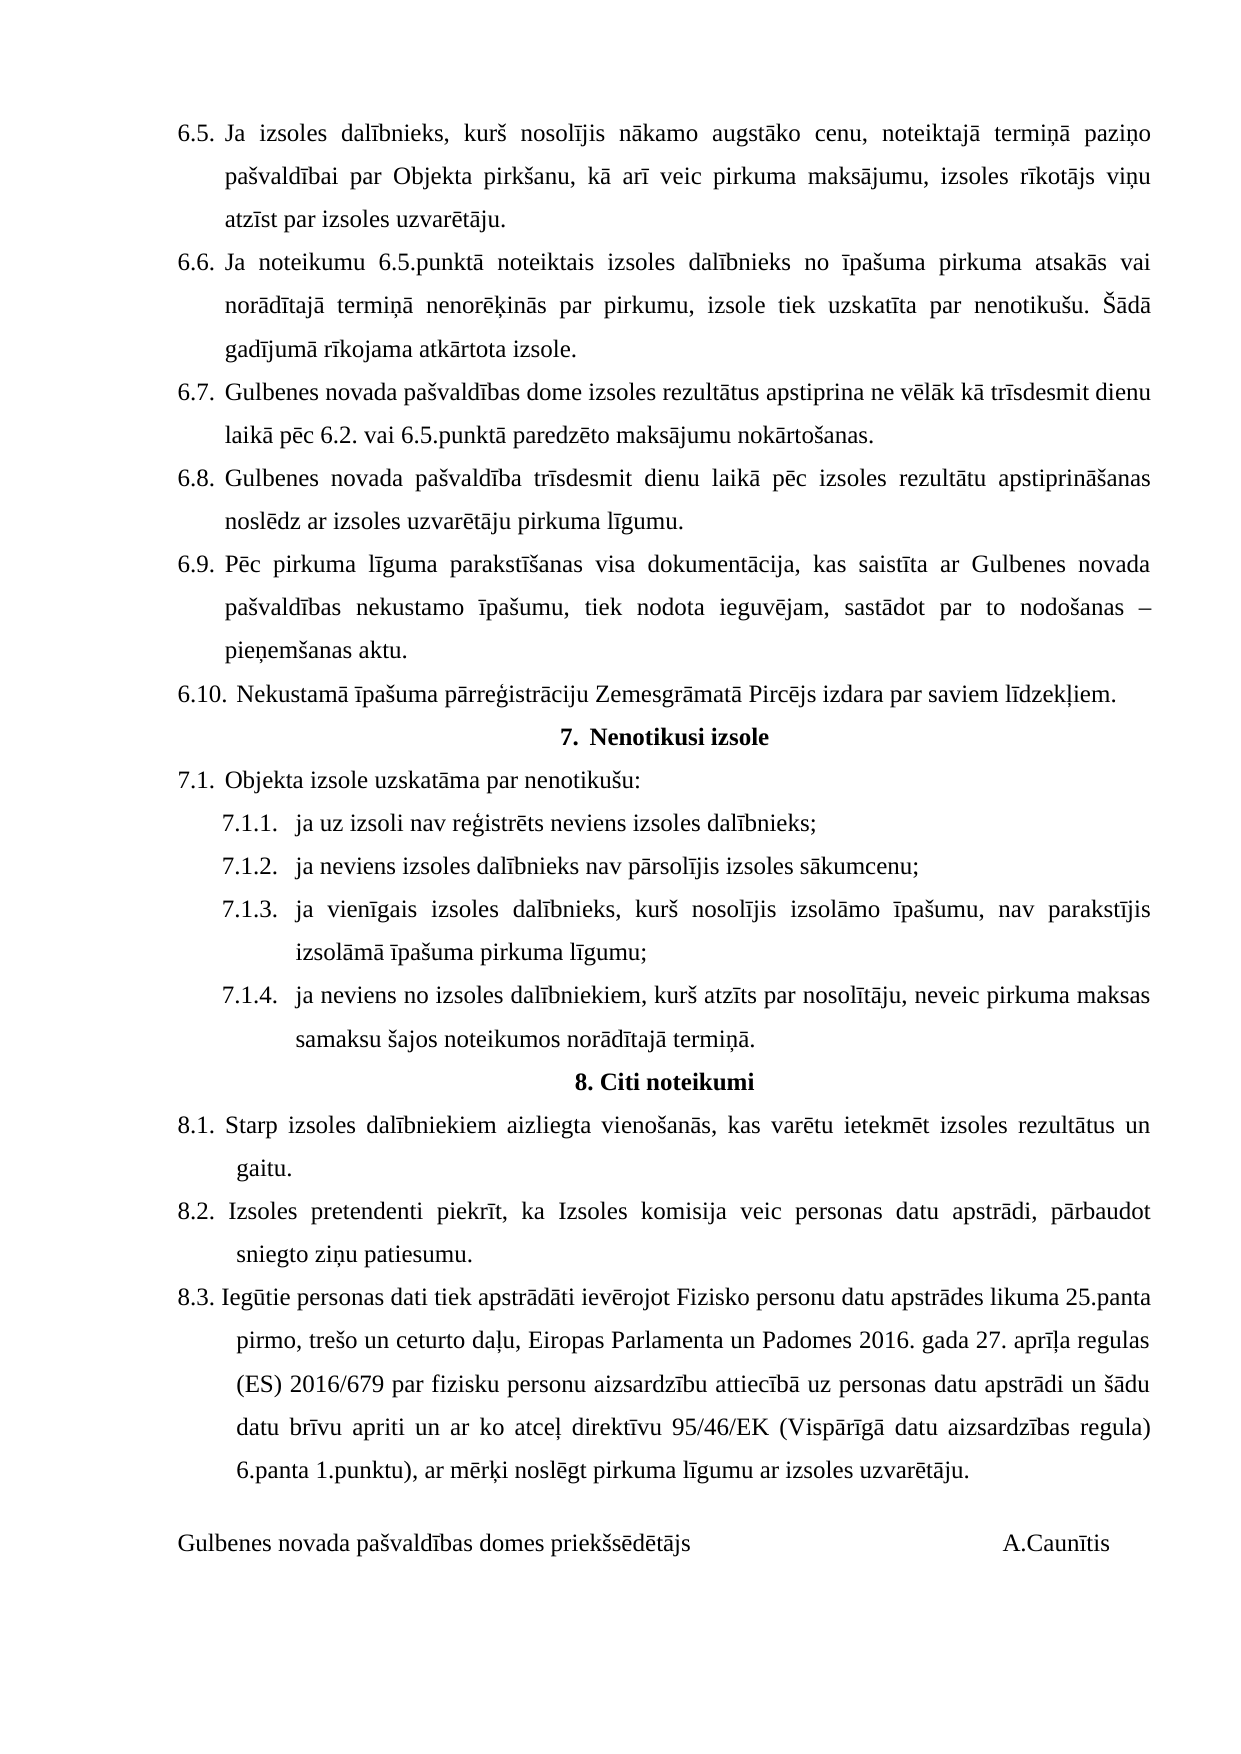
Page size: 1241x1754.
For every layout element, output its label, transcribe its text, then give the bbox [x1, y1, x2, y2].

text 8.1. Starp izsoles dalībniekiem aizliegta vienošanās, kas varētu ietekmēt izsoles rezultātus un gaitu. [177, 1110, 1152, 1182]
list ja vienīgais izsoles dalībnieks, kurš nosolījis izsolāmo īpašumu, nav parakstījis izsolāmā īpašuma pirkuma līgumu; [222, 894, 1152, 966]
list Pēc pirkuma parakstīšanas visa dokumentācija, kas saistīta ar Gulbenes novada pašvaldības nekustamo īpašumu, tiek nodota ieguvējam, sastādot par to nodošanas – pieņemšanas aktu. [177, 549, 1152, 664]
list Objekta izsole uzskatāma par nenotikušu: [177, 765, 1152, 794]
list Gulbenes novada pašvaldība trīsdesmit dienu laikā pēc izsoles rezultātu apstiprināšanas noslēdz ar izsoles uzvarētāju pirkuma līgumu. [177, 463, 1152, 535]
list ja uz izsoli nav reģistrēts neviens izsoles dalībnieks; [222, 808, 1152, 837]
list Nekustamā īpašuma pārreģistrāciju Zemesgrāmatā Pircējs izdara par saviem līdzekļiem. [177, 679, 1152, 707]
list Ja izsoles dalībnieks, kurš nosolījis nākamo augstāko cenu, noteiktajā termiņā paziņo pašvaldībai par Objekta pirkšanu, kā arī veic pirkuma maksājumu, izsoles rīkotājs viņu atzīst par izsoles uzvarētāju. [177, 118, 1152, 233]
list Gulbenes novada pašvaldības dome izsoles rezultātus apstiprina ne vēlāk kā trīsdesmit dienu laikā pēc 6.2. vai 6.5.punktā paredzēto maksājumu nokārtošanas. [177, 377, 1152, 449]
list Ja noteikumu 6.5.punktā noteiktais izsoles dalībnieks no īpašuma pirkuma atsakās vai norādītajā termiņā nenorēķinās par pirkumu, izsole tiek uzskatīta par nenotikušu. Šādā gadījumā rīkojama atkārtota izsole. [177, 247, 1152, 362]
text 8. Citi noteikumi [177, 1067, 1152, 1096]
list ja neviens izsoles dalībnieks nav pārsolījis izsoles sākumcenu; [222, 851, 1152, 880]
list ja neviens no izsoles dalībniekiem, kurš atzīts par nosolītāju, neveic pirkuma maksas samaksu šajos noteikumos norādītajā termiņā. [222, 981, 1152, 1052]
text 8.3. Iegūtie personas dati tiek apstrādāti ievērojot Fizisko personu datu apstrādes likuma 25.panta pirmo, trešo un ceturto daļu, Eiropas Parlamenta un Padomes 2016. gada 27. aprīļa regulas (ES) 2016/679 par fizisku personu aizsardzību attiecībā uz personas datu apstrādi un šādu datu brīvu apriti un ar ko atceļ direktīvu 95/46/EK (Vispārīgā datu aizsardzības regula) 6.panta 1.punktu), ar mērķi noslēgt pirkuma līgumu ar izsoles uzvarētāju. [177, 1282, 1152, 1484]
text Gulbenes novada pašvaldības domes priekšsēdētājs A.Caunītis [177, 1528, 1152, 1557]
list Nenotikusi izsole [177, 722, 1152, 751]
text 8.2. Izsoles pretendenti piekrīt, ka Izsoles komisija veic personas datu apstrādi, pārbaudot sniegto ziņu patiesumu. [177, 1196, 1152, 1268]
